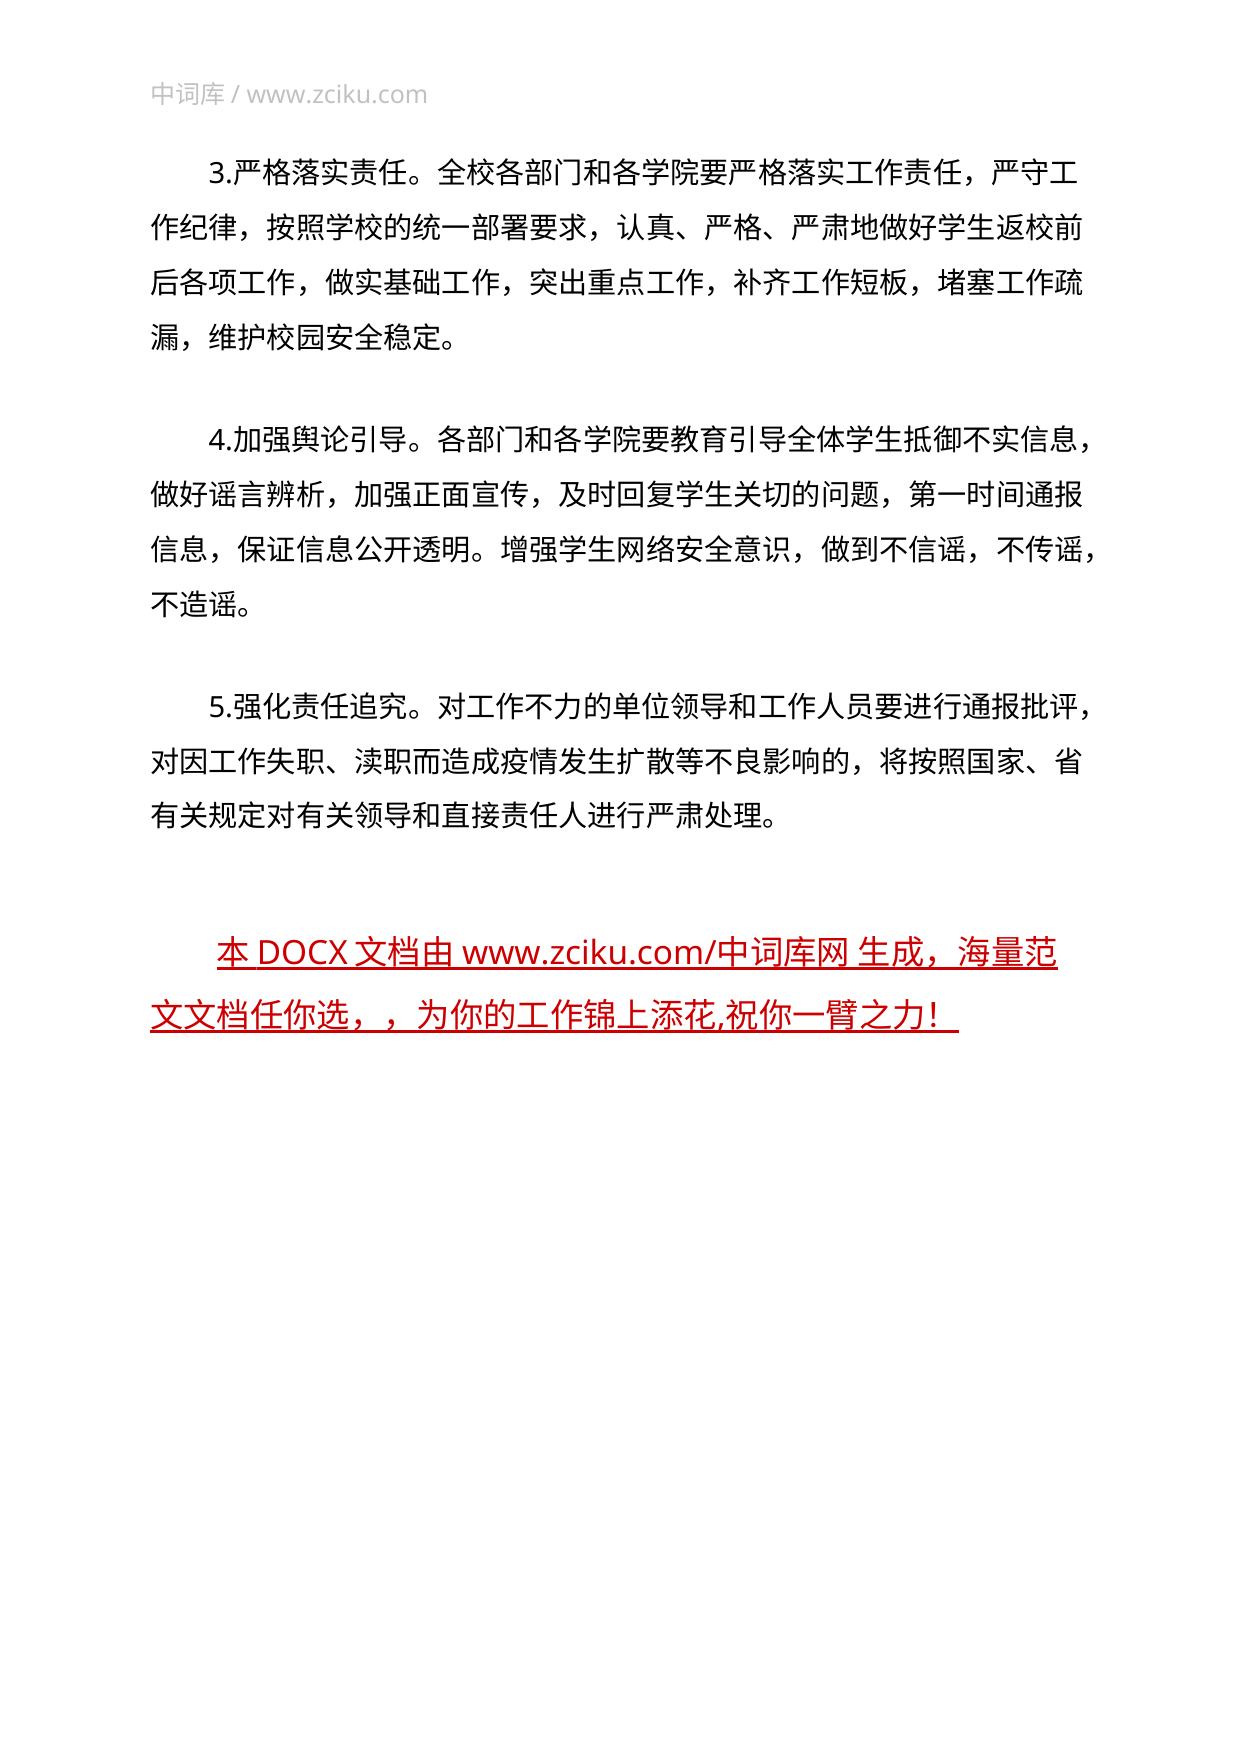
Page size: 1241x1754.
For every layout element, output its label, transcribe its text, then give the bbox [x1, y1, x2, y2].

text 5.强化责任追究。对工作不力的单位领导和工作人员要进行通报批评，对因工作失职、渎职而造成疫情发生扩散等不良影响的，将按照国家、省有关规定对有关领导和直接责任人进行严肃处理。 [150, 683, 1090, 835]
text 本DOCX文档由 www.zciku.com/中词库网 生成，海量范文文档任你选，，为你的工作锦上添花,祝你一臂之力！ [150, 926, 1090, 1037]
text 3.严格落实责任。全校各部门和各学院要严格落实工作责任，严守工作纪律，按照学校的统一部署要求，认真、严格、严肃地做好学生返校前后各项工作，做实基础工作，突出重点工作，补齐工作短板，堵塞工作疏漏，维护校园安全稳定。 [150, 150, 1090, 357]
text 4.加强舆论引导。各部门和各学院要教育引导全体学生抵御不实信息，做好谣言辨析，加强正面宣传，及时回复学生关切的问题，第一时间通报信息，保证信息公开透明。增强学生网络安全意识，做到不信谣，不传谣，不造谣。 [150, 417, 1090, 624]
